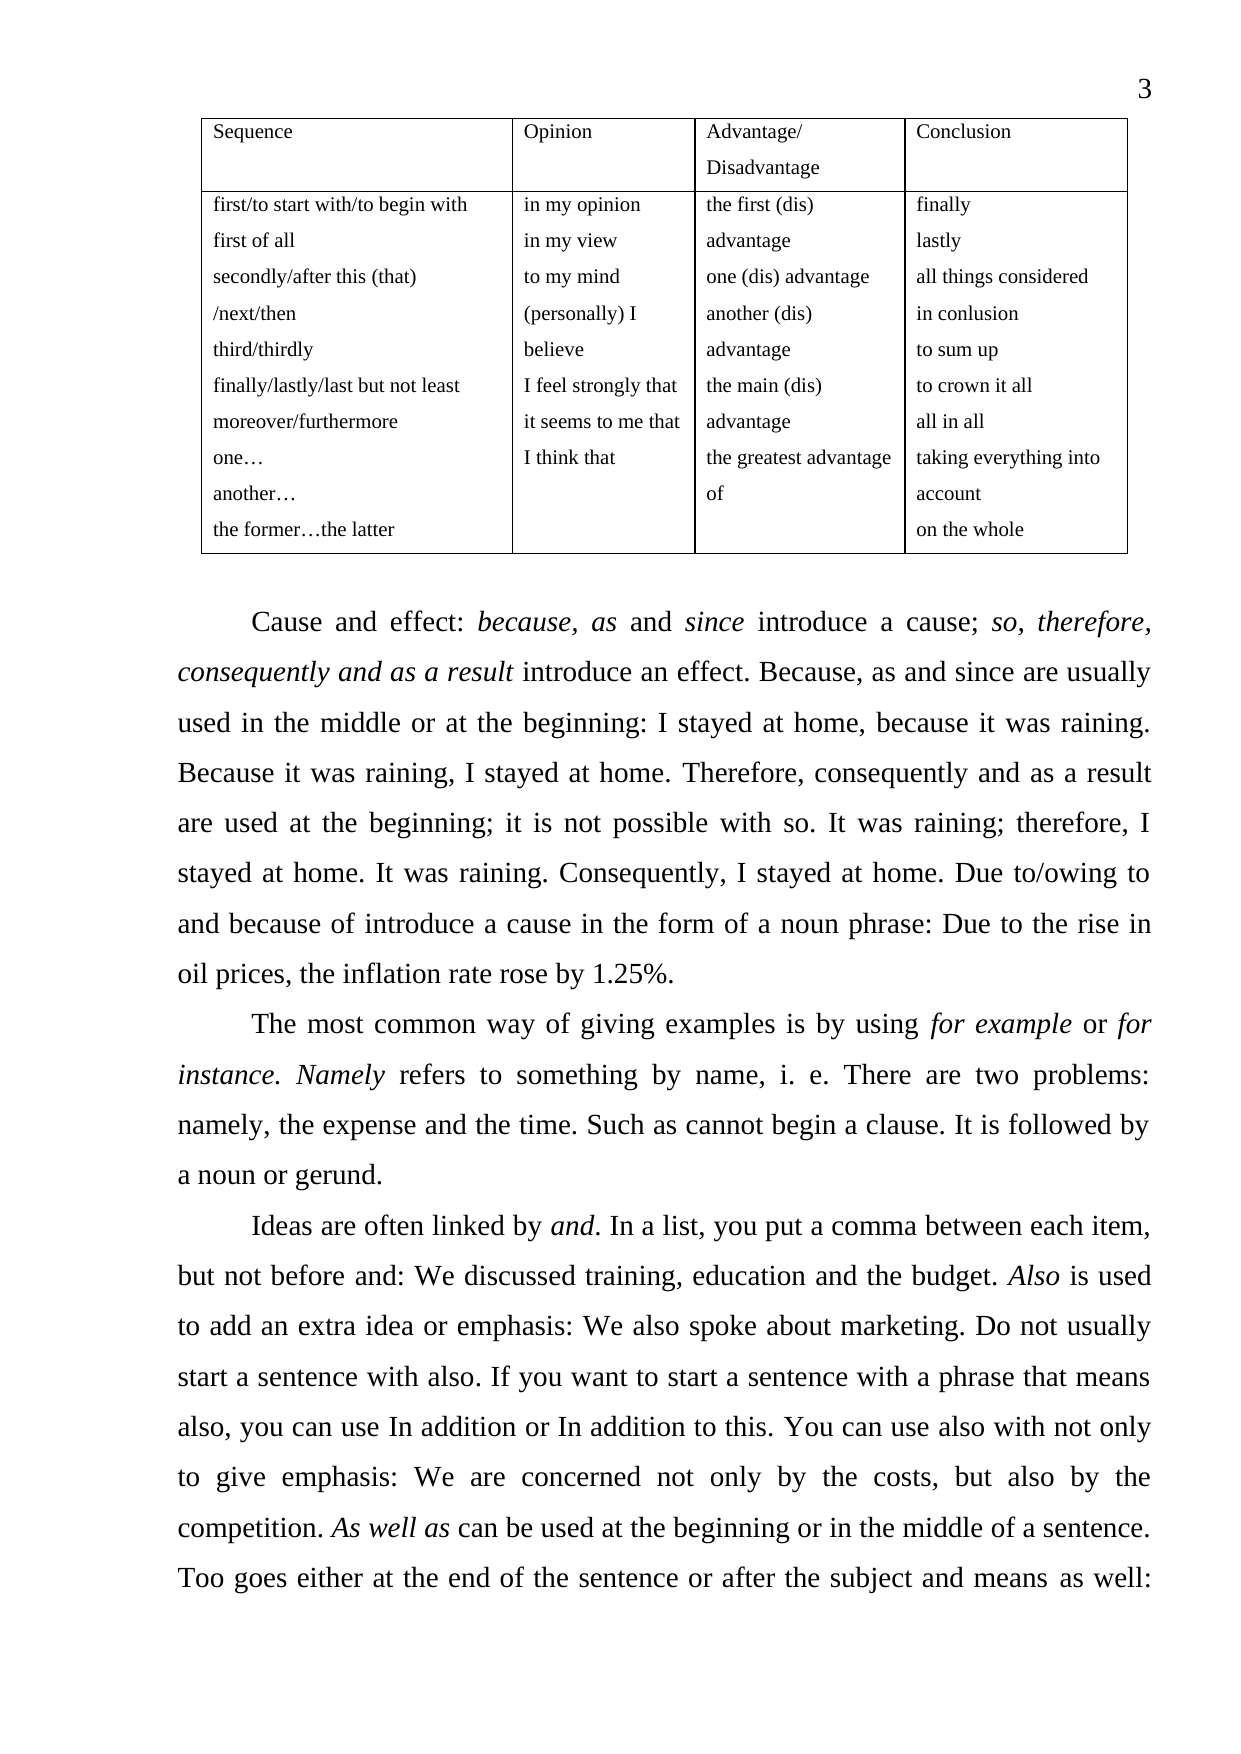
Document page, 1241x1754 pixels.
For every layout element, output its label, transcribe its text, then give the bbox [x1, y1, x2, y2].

table_cell Conclusion [906, 119, 1127, 191]
table_cell Advantage/Disadvantage [696, 119, 904, 191]
table_cell the first (dis) advantage one (dis) advantage another (dis) advantage the main (dis) advantage the greatest advantage of [696, 192, 904, 553]
table_cell Sequence [202, 119, 512, 191]
table_cell Opinion [513, 119, 694, 191]
table_cell in my opinion in my view to my mind (personally) I believe I feel strongly that it seems to me that I think that [513, 192, 694, 553]
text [177, 1208, 1152, 1593]
text Cause and effect: because, as and since introduce a cause; so, therefore, consequently and as a result introduce an effect. Because, as and since are usually used in the middle or at the beginning: I stayed at home, because it was raining. Because it was raining, I stayed at home. Therefore, consequently and as a result are used at the beginning; it is not possible with so. It was raining; therefore, I stayed at home. It was raining. Consequently, I stayed at home. Due to/owing to and because of introduce a cause in the form of a noun phrase: Due to the rise in oil prices, the inflation rate rose by 1.25%. [177, 604, 1152, 990]
table_cell finally lastly all things considered in conlusion to sum up to crown it all all in all taking everything into account on the whole [906, 192, 1127, 553]
table_cell first/to start with/to begin with first of all secondly/after this (that) /next/then third/thirdly finally/lastly/last but not least moreover/furthermore one… another… the former…the latter [202, 192, 512, 553]
text The most common way of giving examples is by using for example or for instance. Namely refers to something by name, i. e. There are two problems: namely, the expense and the time. Such as cannot begin a clause. It is followed by a noun or gerund. [177, 1007, 1152, 1191]
